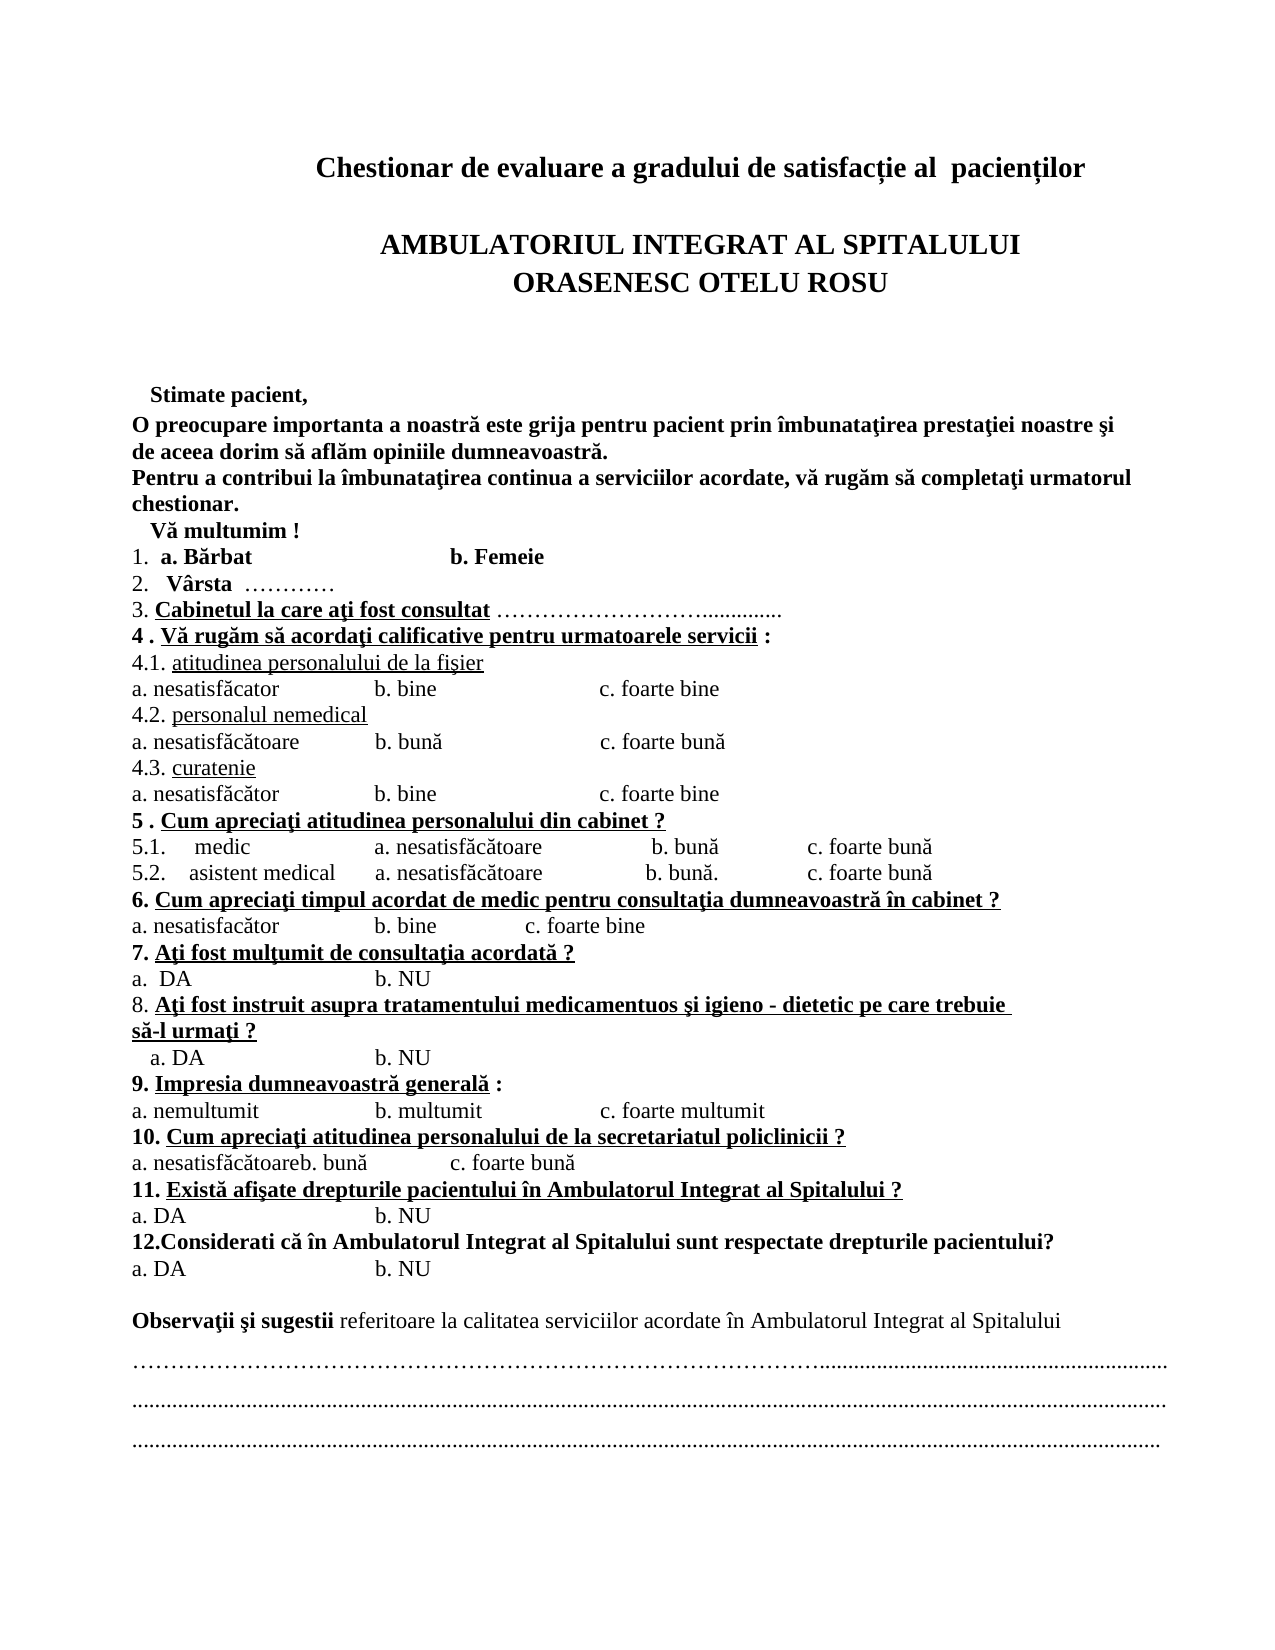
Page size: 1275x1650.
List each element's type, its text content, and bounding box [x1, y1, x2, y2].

text a. nesatisfăcătoare b. bună c. foarte bună [132, 1149, 1256, 1176]
text a. DA b. NU [132, 965, 1256, 991]
text O preocupare importanta a noastră este grija pentru pacient prin îmbunataţirea prestaţiei noastre şi de aceea dorim să aflăm opiniile dumneavoastră. [132, 411, 1140, 464]
text 4.3. curatenie [132, 754, 1256, 780]
text a. nesatisfacător b. bine c. foarte bine [132, 912, 1256, 938]
text Stimate pacient, [150, 381, 1101, 408]
text a. nemultumit b. multumit c. foarte multumit [132, 1097, 1256, 1123]
text 10. Cum apreciaţi atitudinea personalului de la secretariatul policlinicii ? [132, 1123, 1256, 1149]
text 6. Cum apreciaţi timpul acordat de medic pentru consultaţia dumneavoastră în cabinet ? [132, 886, 1256, 912]
text Observaţii şi sugestii referitoare la calitatea serviciilor acordate în Ambulatorul Integrat al Spitalului ………………………………………………………………………………...................................................................................................................................................................................................................................................................................................................................................................................................................................... [132, 1307, 1169, 1452]
text 8. Aţi fost instruit asupra tratamentului medicamentuos şi igieno - dietetic pe care trebuie [132, 991, 1256, 1018]
text 9. Impresia dumneavoastră generală : [132, 1070, 1169, 1097]
text a. DA b. NU [150, 1044, 1256, 1070]
text 4.1. atitudinea personalului de la fişier [132, 649, 1256, 675]
text 7. Aţi fost mulţumit de consultaţia acordată ? [132, 938, 1256, 965]
text AMBULATORIUL INTEGRAT AL SPITALULUI ORASENESC OTELU ROSU [300, 227, 1101, 299]
text a. nesatisfăcătoare b. bună c. foarte bună [132, 728, 1256, 754]
text a. DA b. NU [132, 1255, 1256, 1281]
text a. nesatisfăcător b. bine c. foarte bine [132, 780, 1256, 807]
text 11. Există afişate drepturile pacientului în Ambulatorul Integrat al Spitalului ? [132, 1176, 1256, 1202]
text 4 . Vă rugăm să acordaţi calificative pentru urmatoarele servicii : [132, 622, 1256, 649]
text 5 . Cum apreciaţi atitudinea personalului din cabinet ? [132, 807, 1256, 833]
text să-l urmaţi ? [132, 1018, 1256, 1044]
text Pentru a contribui la îmbunataţirea continua a serviciilor acordate, vă rugăm să completaţi urmatorul chestionar. [132, 464, 1140, 517]
text a. DA b. NU [132, 1202, 1256, 1228]
text 3. Cabinetul la care aţi fost consultat ……………………….............. [132, 596, 1256, 622]
text Vă multumim ! [132, 517, 1256, 543]
text 4.2. personalul nemedical [132, 701, 1256, 728]
text a. nesatisfăcator b. bine c. foarte bine [132, 675, 1256, 701]
text 5.2. asistent medical a. nesatisfăcătoare b. bună. c. foarte bună [132, 859, 1256, 886]
text 1. a. Bărbat b. Femeie [132, 543, 1256, 569]
text 2. Vârsta ………… [132, 569, 1256, 596]
text 5.1. medic a. nesatisfăcătoare b. bună c. foarte bună [132, 833, 1256, 859]
text 12.Considerati că în Ambulatorul Integrat al Spitalului sunt respectate drepturile pacientului? [132, 1228, 1256, 1255]
text Chestionar de evaluare a gradului de satisfacție al pacienților [300, 150, 1101, 183]
